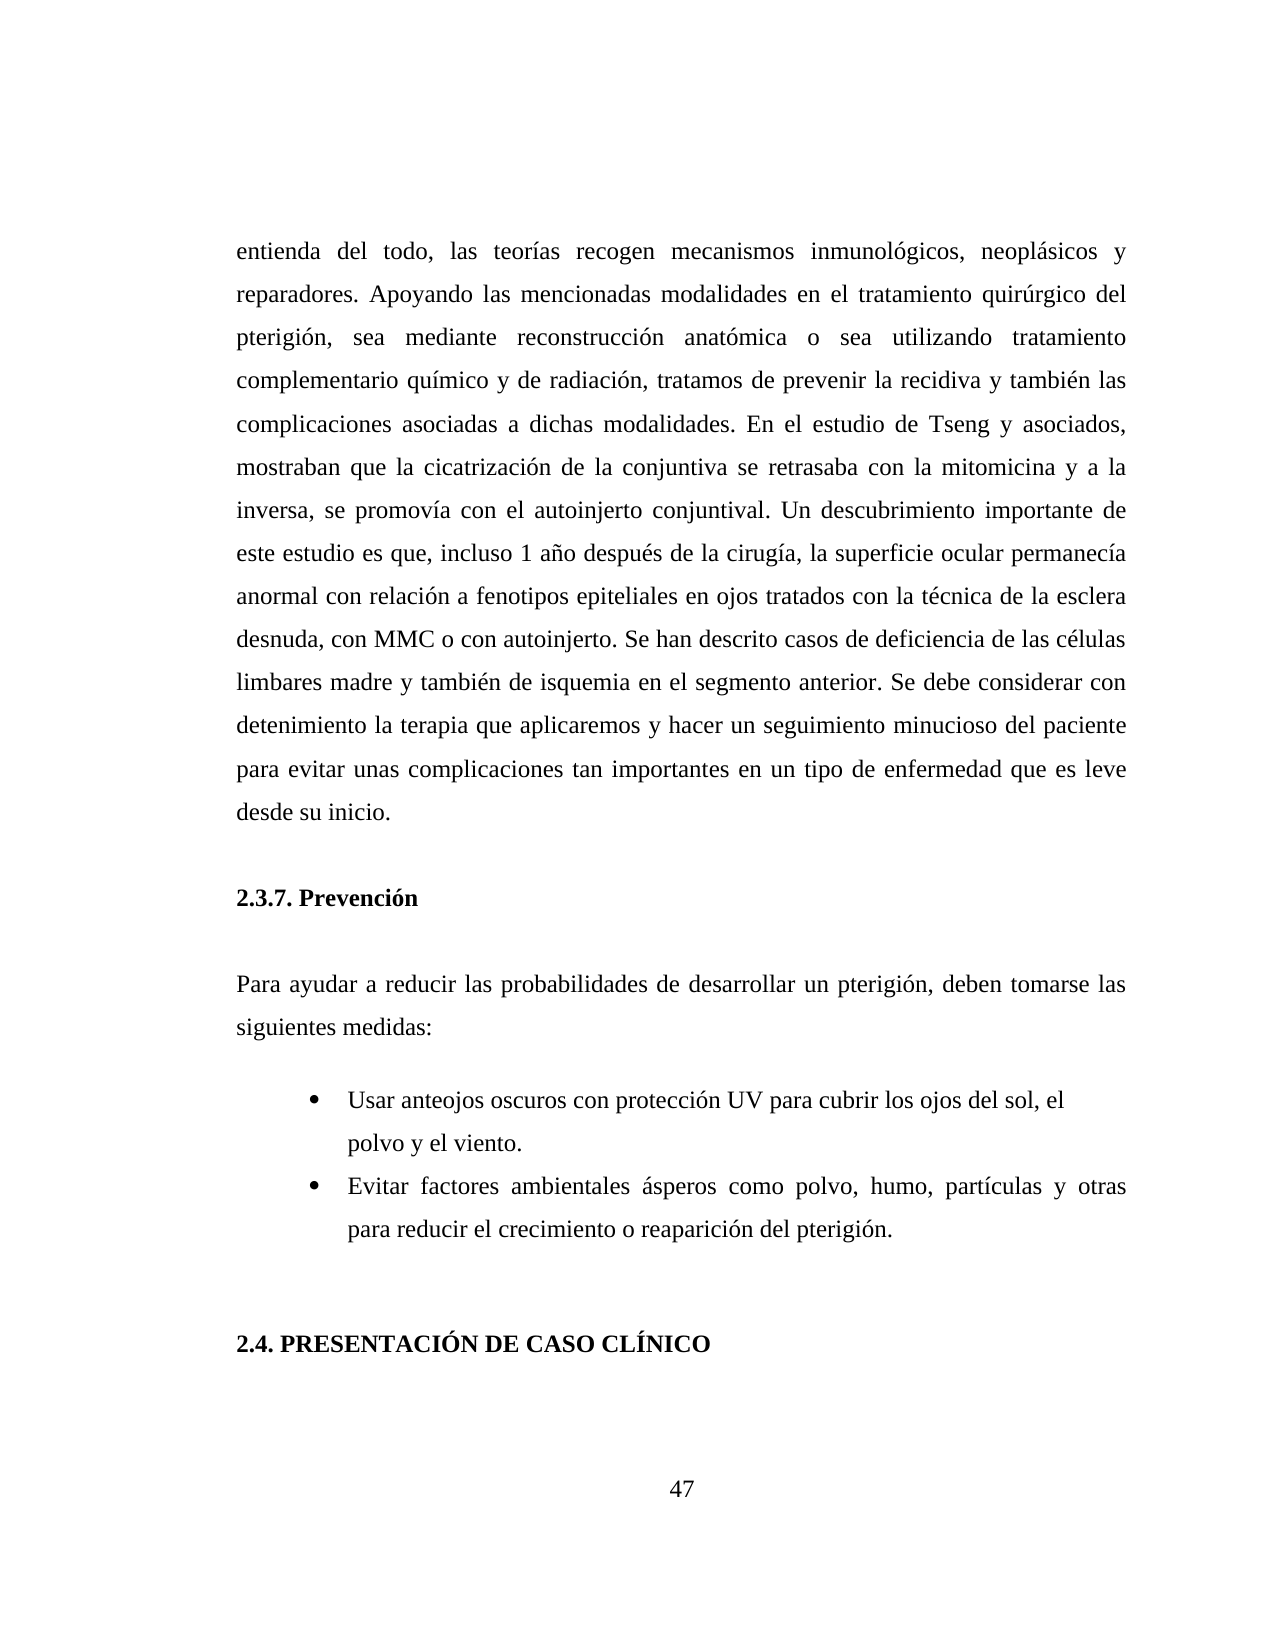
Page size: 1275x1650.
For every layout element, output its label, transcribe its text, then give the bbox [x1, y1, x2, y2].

text Para ayudar a reducir las probabilidades de desarrollar un pterigión, deben tomarse las siguientes medidas: [236, 969, 1127, 1041]
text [236, 236, 1127, 826]
list Evitar factores ambientales ásperos como polvo, humo, partículas y otras para reducir el crecimiento o reaparición del pterigión. [310, 1171, 1127, 1243]
list Usar anteojos oscuros con protección UV para cubrir los ojos del sol, el polvo y el viento. [310, 1085, 1127, 1157]
text 2.3.7. Prevención [236, 883, 1127, 912]
text 2.4. PRESENTACIÓN DE CASO CLÍNICO [236, 1329, 1127, 1358]
